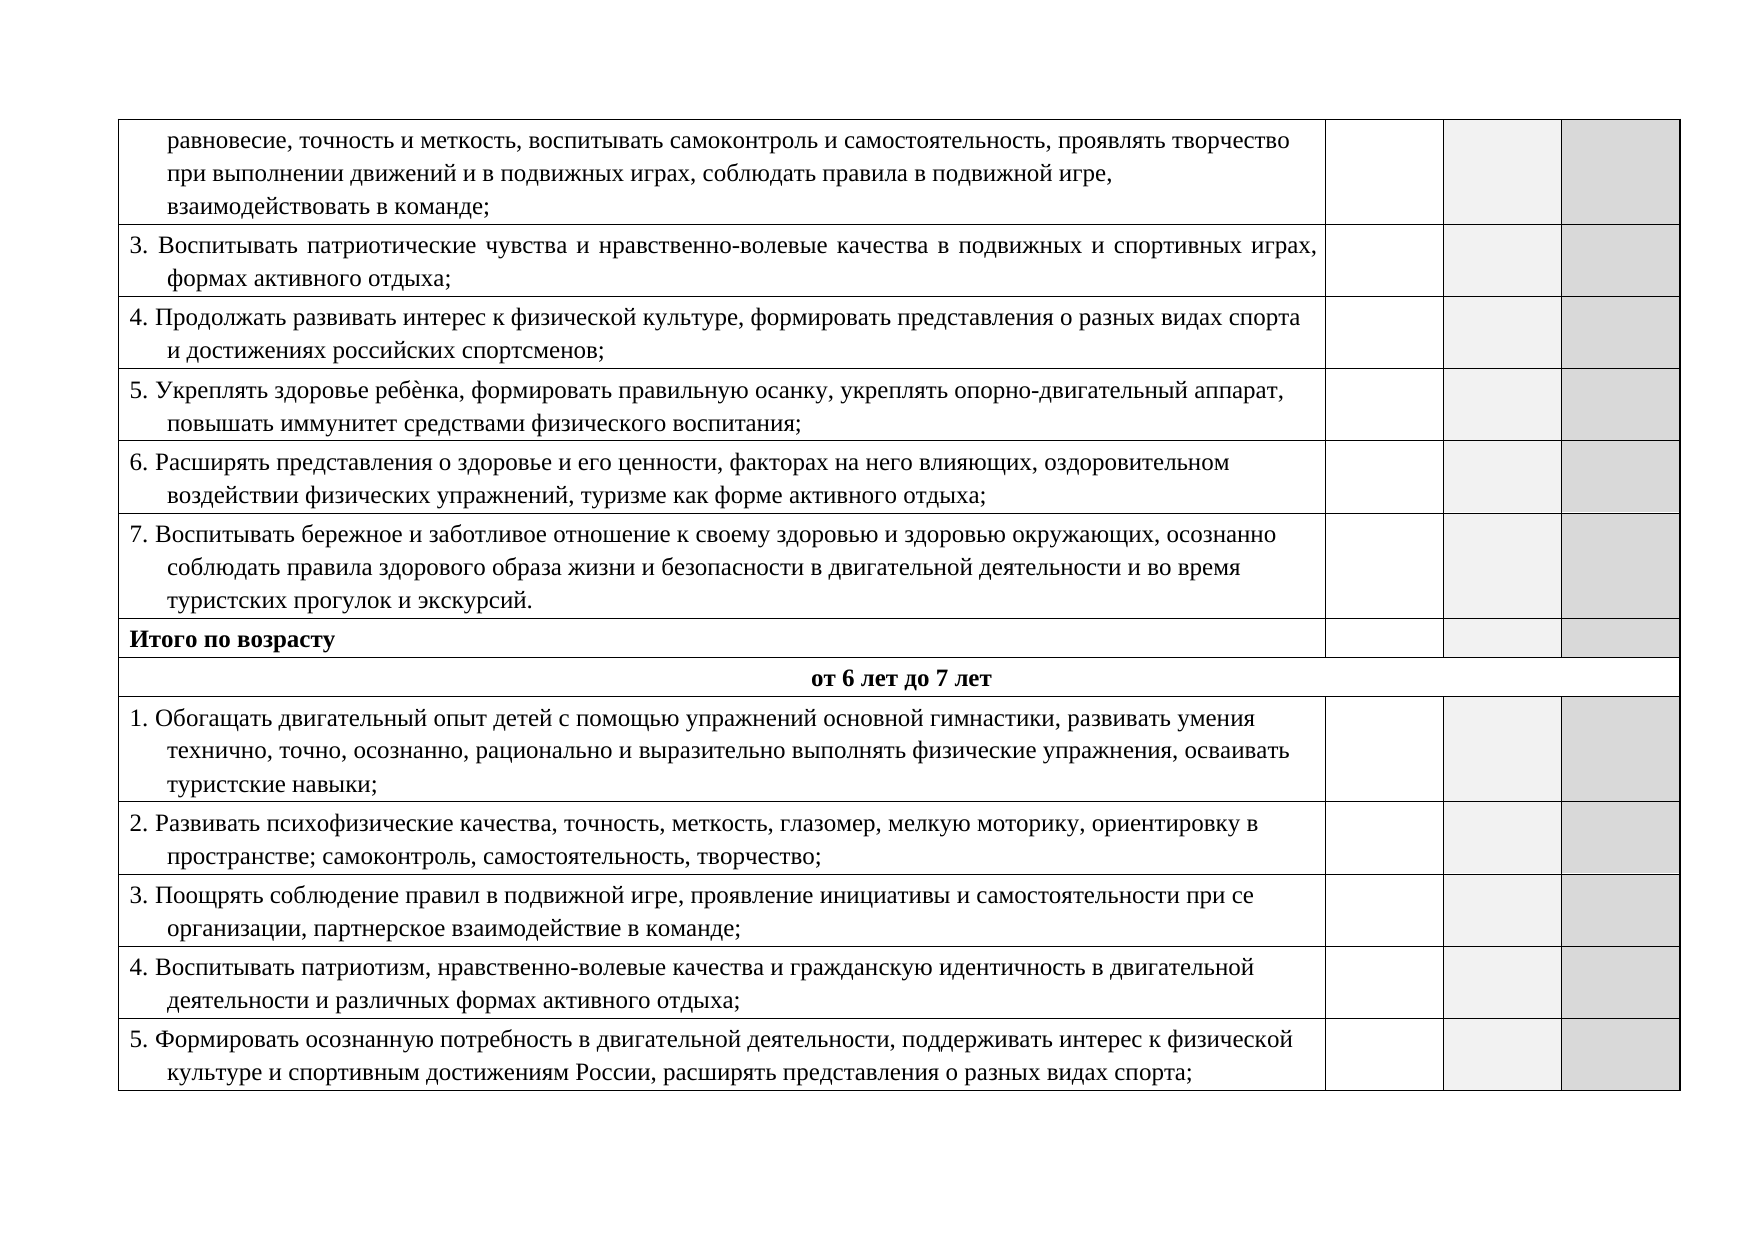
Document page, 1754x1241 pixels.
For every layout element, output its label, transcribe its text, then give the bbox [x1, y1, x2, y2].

table_cell [1562, 875, 1679, 946]
table_cell [1444, 802, 1561, 873]
table_cell 3. Поощрять соблюдение правил в подвижной игре, проявление инициативы и самостоятельности при се организации, партнерское взаимодействие в команде; [119, 875, 1325, 946]
table_cell [1444, 697, 1561, 801]
table_cell 6. Расширять представления о здоровье и его ценности, факторах на него влияющих, оздоровительном воздействии физических упражнений, туризме как форме активного отдыха; [119, 441, 1325, 512]
table_cell [1326, 1019, 1443, 1090]
table_cell 1. Обогащать двигательный опыт детей с помощью упражнений основной гимнастики, развивать умения технично, точно, осознанно, рационально и выразительно выполнять физические упражнения, осваивать туристские навыки; [119, 697, 1325, 801]
table_cell [1444, 514, 1561, 618]
table_cell Итого по возрасту [119, 619, 1325, 657]
table_cell [1444, 297, 1561, 368]
table_cell [1326, 441, 1443, 512]
table_cell [1562, 697, 1679, 801]
table_cell [1444, 225, 1561, 296]
table_cell [1326, 225, 1443, 296]
table_cell [1326, 120, 1443, 224]
table_cell [1444, 947, 1561, 1018]
table_cell [1326, 802, 1443, 873]
table_cell [1444, 1019, 1561, 1090]
table_cell [1562, 947, 1679, 1018]
table_cell 2. Развивать психофизические качества, точность, меткость, глазомер, мелкую моторику, ориентировку в пространстве; самоконтроль, самостоятельность, творчество; [119, 802, 1325, 873]
table_cell [1444, 441, 1561, 512]
table_cell [1562, 225, 1679, 296]
table_cell 4. Продолжать развивать интерес к физической культуре, формировать представления о разных видах спорта и достижениях российских спортсменов; [119, 297, 1325, 368]
table_cell [1444, 369, 1561, 440]
table_cell [1562, 1019, 1679, 1090]
table_cell [1444, 619, 1561, 657]
table_cell [1562, 120, 1679, 224]
table_cell 5. Укреплять здоровье ребѐнка, формировать правильную осанку, укреплять опорно-двигательный аппарат, повышать иммунитет средствами физического воспитания; [119, 369, 1325, 440]
table_cell [1562, 441, 1679, 512]
table_cell от 6 лет до 7 лет [119, 658, 1679, 696]
table_cell [1562, 297, 1679, 368]
table_cell [1326, 875, 1443, 946]
table_cell [1326, 297, 1443, 368]
table_cell [1326, 369, 1443, 440]
table_cell [1444, 120, 1561, 224]
table_cell [1562, 369, 1679, 440]
table_cell [1562, 514, 1679, 618]
table_cell [1444, 875, 1561, 946]
table_cell 4. Воспитывать патриотизм, нравственно-волевые качества и гражданскую идентичность в двигательной деятельности и различных формах активного отдыха; [119, 947, 1325, 1018]
table_cell [1562, 802, 1679, 873]
table_cell 5. Формировать осознанную потребность в двигательной деятельности, поддерживать интерес к физической культуре и спортивным достижениям России, расширять представления о разных видах спорта; [119, 1019, 1325, 1090]
table_cell 7. Воспитывать бережное и заботливое отношение к своему здоровью и здоровью окружающих, осознанно соблюдать правила здорового образа жизни и безопасности в двигательной деятельности и во время туристских прогулок и экскурсий. [119, 514, 1325, 618]
table_cell [1326, 697, 1443, 801]
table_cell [119, 120, 1325, 224]
table_cell [1326, 619, 1443, 657]
table_cell [1326, 514, 1443, 618]
table_cell 3. Воспитывать патриотические чувства и нравственно-волевые качества в подвижных и спортивных играх, формах активного отдыха; [119, 225, 1325, 296]
table_cell [1326, 947, 1443, 1018]
table_cell [1562, 619, 1679, 657]
